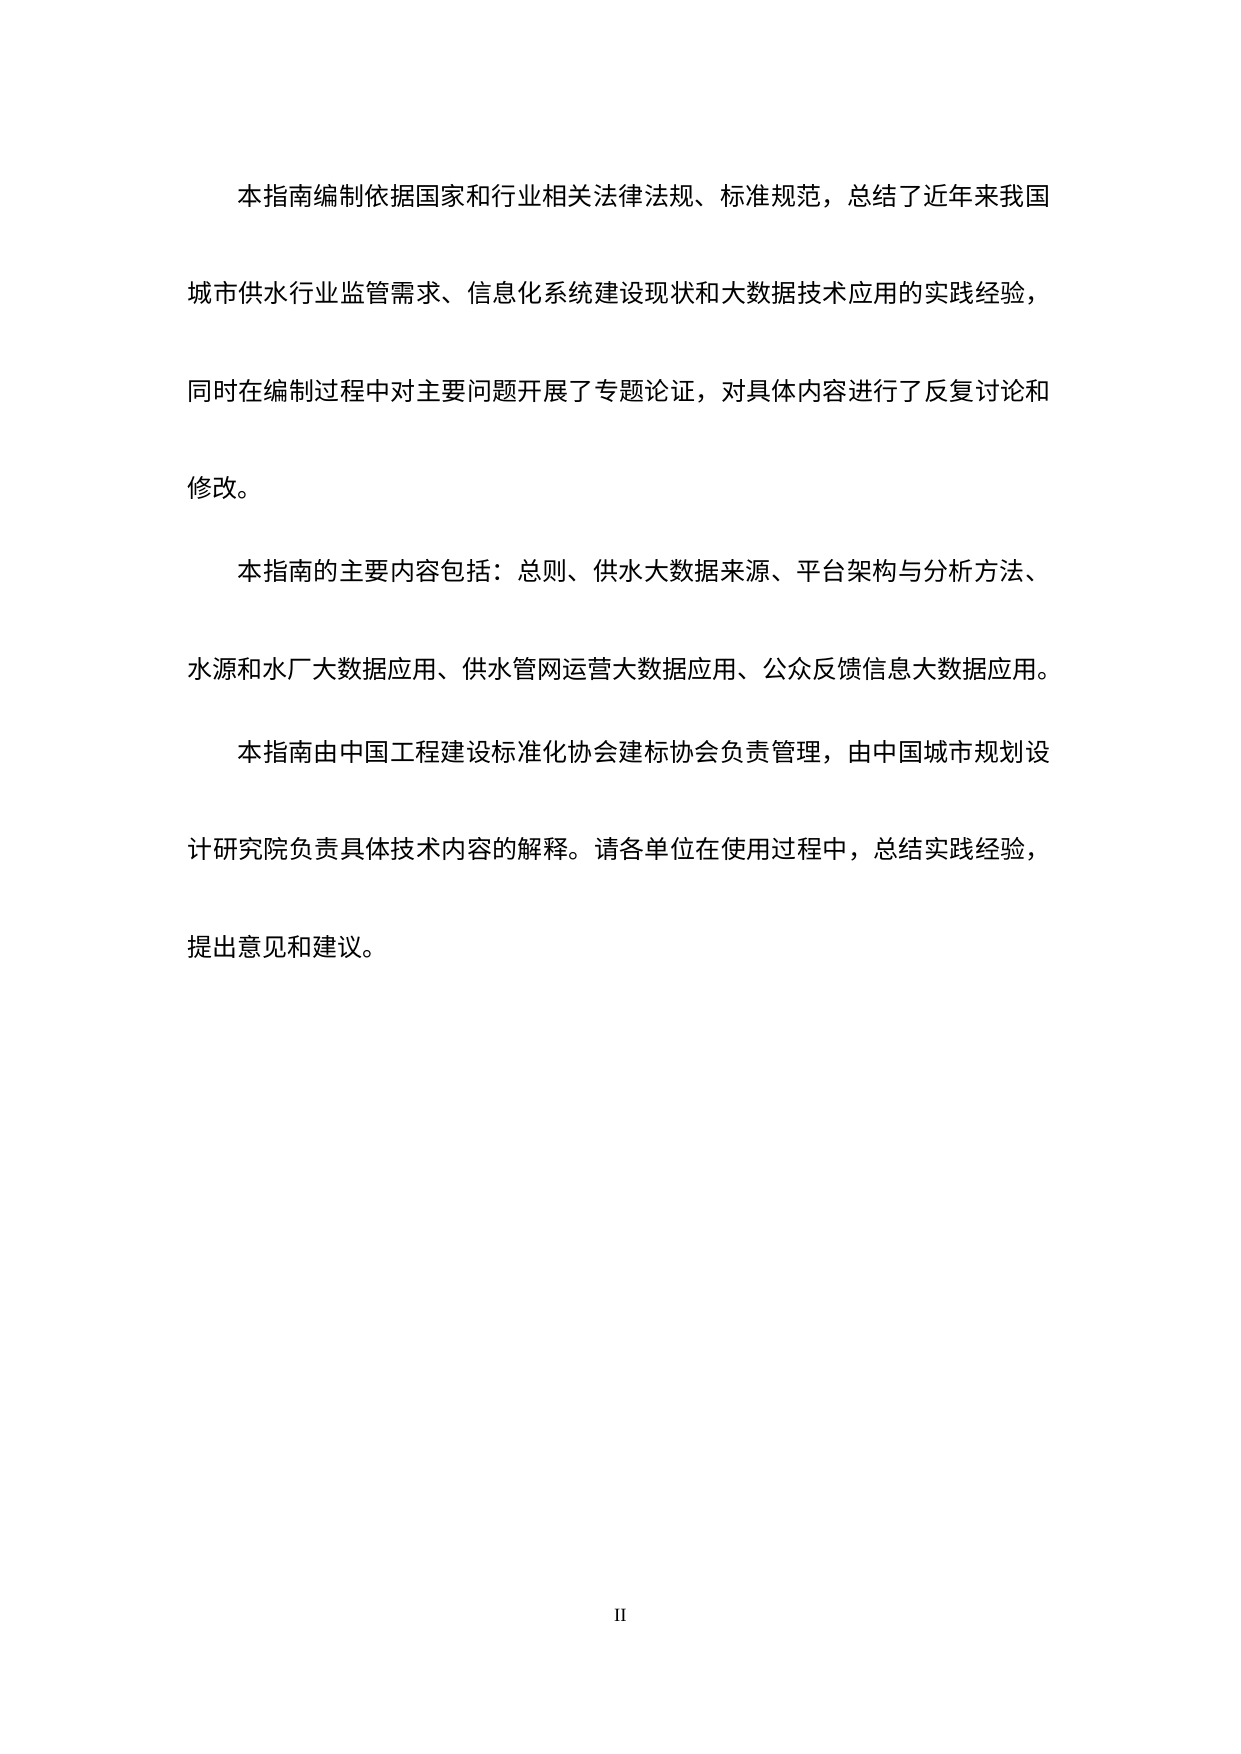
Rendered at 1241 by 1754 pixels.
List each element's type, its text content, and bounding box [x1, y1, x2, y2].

text 本指南的主要内容包括：总则、供水大数据来源、平台架构与分析方法、水源和水厂大数据应用、供水管网运营大数据应用、公众反馈信息大数据应用。 [187, 537, 1053, 700]
text 本指南编制依据国家和行业相关法律法规、标准规范，总结了近年来我国城市供水行业监管需求、信息化系统建设现状和大数据技术应用的实践经验，同时在编制过程中对主要问题开展了专题论证，对具体内容进行了反复讨论和修改。 [187, 162, 1053, 519]
text 本指南由中国工程建设标准化协会建标协会负责管理，由中国城市规划设计研究院负责具体技术内容的解释。请各单位在使用过程中，总结实践经验，提出意见和建议。 [187, 718, 1053, 978]
